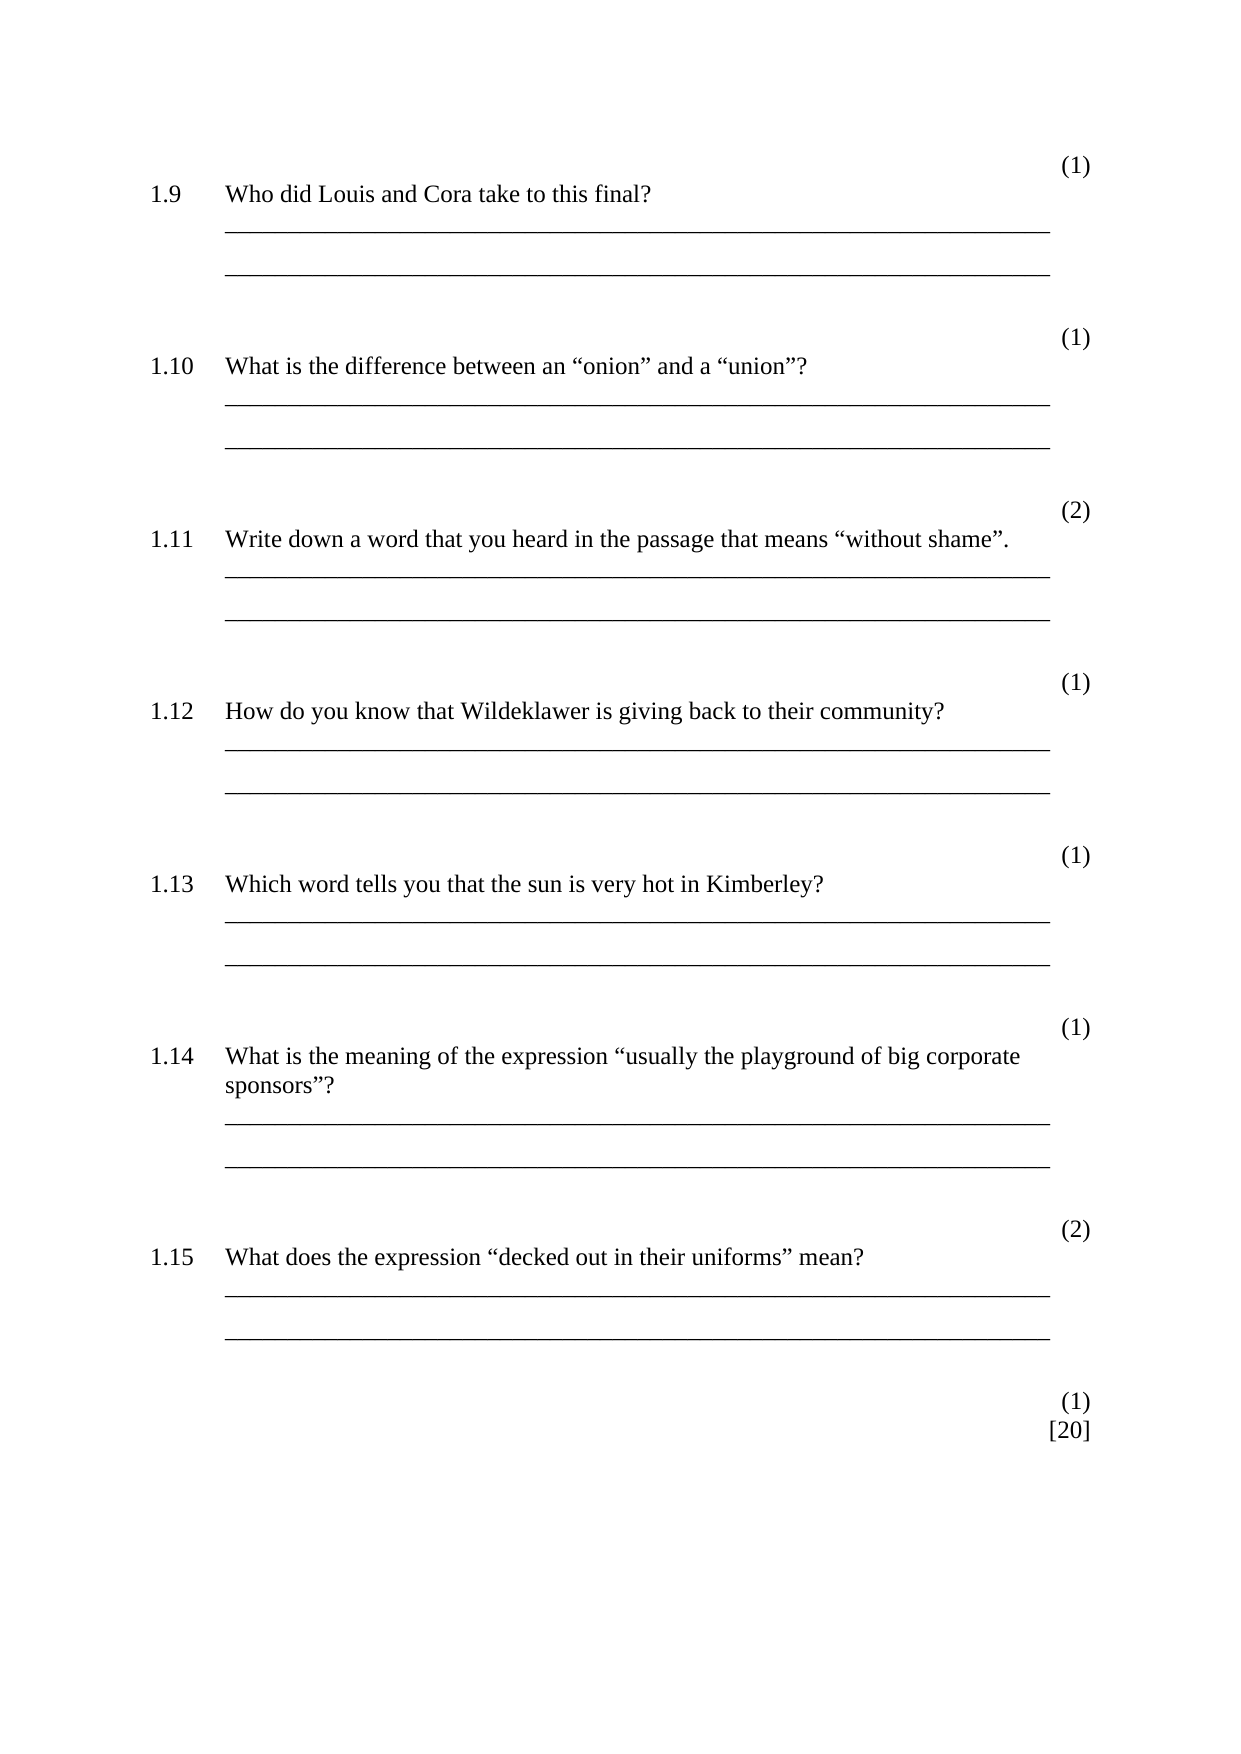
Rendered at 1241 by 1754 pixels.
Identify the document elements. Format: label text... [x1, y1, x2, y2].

text 1.12 How do you know that Wildeklawer is giving back to their community? [150, 696, 1090, 725]
text (2) [150, 495, 1090, 524]
text (1) [150, 150, 1090, 179]
text (1) [150, 322, 1090, 351]
text __________________________________________________________________ [225, 897, 1090, 926]
text __________________________________________________________________ [225, 423, 1090, 452]
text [225, 207, 1090, 236]
text (1) [150, 1012, 1090, 1041]
text (1) [150, 840, 1090, 869]
text 1.11 Write down a word that you heard in the passage that means “without shame”. [150, 524, 1090, 552]
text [225, 251, 1090, 279]
text __________________________________________________________________ [225, 1142, 1090, 1171]
text __________________________________________________________________ [225, 941, 1090, 969]
text __________________________________________________________________ [225, 552, 1090, 581]
text (1) [150, 1386, 1090, 1415]
text __________________________________________________________________ [225, 380, 1090, 409]
text __________________________________________________________________ [225, 1271, 1090, 1300]
text __________________________________________________________________ [225, 768, 1090, 797]
text 1.13 Which word tells you that the sun is very hot in ? [150, 869, 1090, 897]
text (2) [150, 1214, 1090, 1242]
text __________________________________________________________________ [225, 1099, 1090, 1127]
text __________________________________________________________________ [225, 1314, 1090, 1343]
text 1.9 Who did Louis and Cora take to this final? [150, 179, 1090, 207]
text __________________________________________________________________ [225, 725, 1090, 754]
text __________________________________________________________________ [225, 596, 1090, 624]
text [20] [150, 1415, 1090, 1444]
text (1) [150, 667, 1090, 696]
text 1.15 What does the expression “decked out in their uniforms” mean? [150, 1242, 1090, 1271]
text 1.10 What is the difference between an “onion” and a “union”? [150, 351, 1090, 380]
text 1.14 What is the meaning of the expression “usually the playground of big corporate sponsors”? [150, 1041, 1090, 1099]
